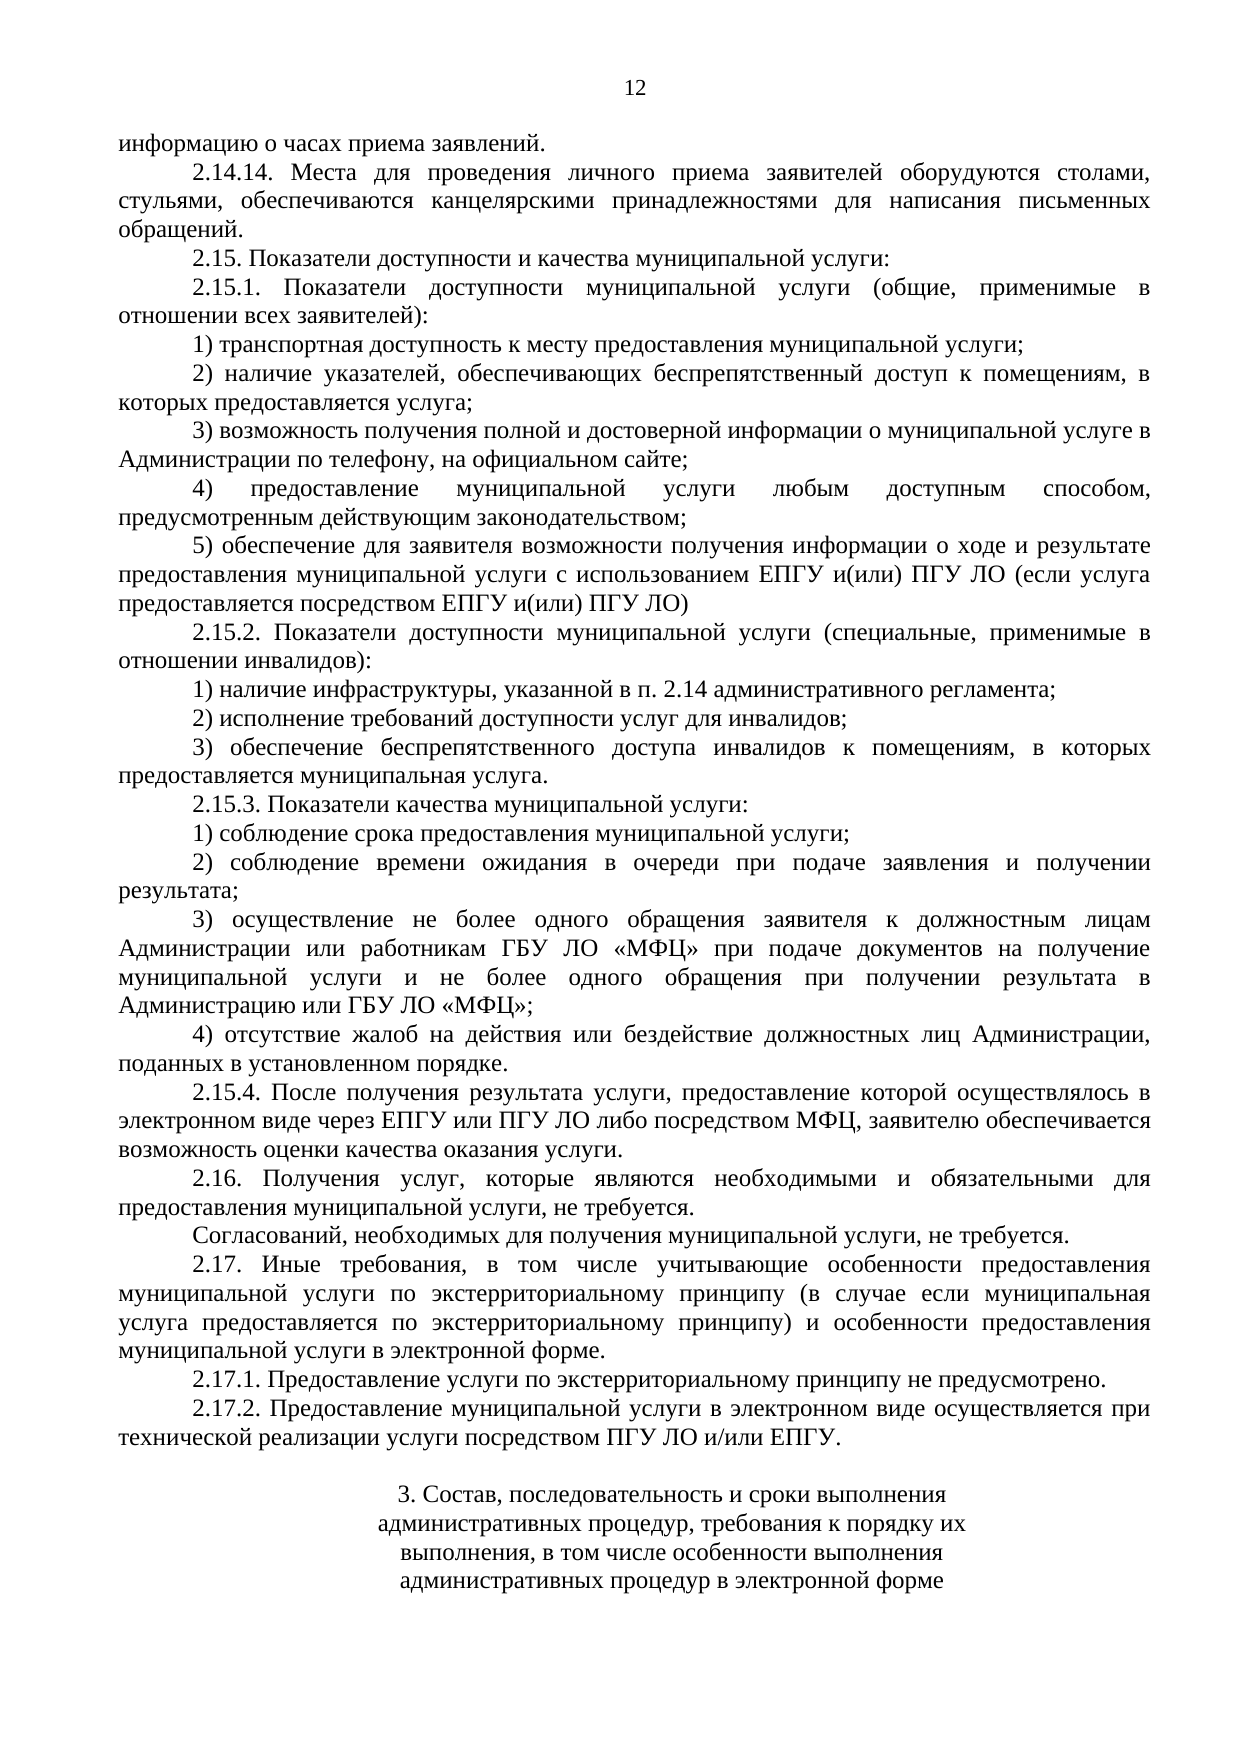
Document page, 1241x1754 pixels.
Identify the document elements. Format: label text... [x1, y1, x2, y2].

text 2) исполнение требований доступности услуг для инвалидов; [118, 703, 1152, 732]
text 2.17.2. Предоставление муниципальной услуги в электронном виде осуществляется при технической реализации услуги посредством ПГУ ЛО и/или ЕПГУ. [118, 1393, 1152, 1451]
text 2) наличие указателей, обеспечивающих беспрепятственный доступ к помещениям, в которых предоставляется услуга; [118, 358, 1152, 416]
text 3. Состав, последовательность и сроки выполнения [118, 1479, 1152, 1508]
text 1) наличие инфраструктуры, указанной в п. 2.14 административного регламента; [118, 674, 1152, 703]
text 2.14.14. Места для проведения личного приема заявителей оборудуются столами, стульями, обеспечиваются канцелярскими принадлежностями для написания письменных обращений. [118, 157, 1152, 243]
text 4) предоставление муниципальной услуги любым доступным способом, предусмотренным действующим законодательством; [118, 473, 1152, 531]
text административных процедур в электронной форме [118, 1566, 1152, 1594]
text 3) обеспечение беспрепятственного доступа инвалидов к помещениям, в которых предоставляется муниципальная услуга. [118, 732, 1152, 789]
text 2.15.3. Показатели качества муниципальной услуги: [118, 789, 1152, 818]
text 2.15.2. Показатели доступности муниципальной услуги (специальные, применимые в отношении инвалидов): [118, 617, 1152, 674]
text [118, 128, 1152, 157]
text 2.15. Показатели доступности и качества муниципальной услуги: [118, 243, 1152, 272]
text 2.15.4. После получения результата услуги, предоставление которой осуществлялось в электронном виде через ЕПГУ или ПГУ ЛО либо посредством МФЦ, заявителю обеспечивается возможность оценки качества оказания услуги. [118, 1077, 1152, 1163]
text 2) соблюдение времени ожидания в очереди при подаче заявления и получении результата; [118, 847, 1152, 904]
text выполнения, в том числе особенности выполнения [118, 1537, 1152, 1566]
text Согласований, необходимых для получения муниципальной услуги, не требуется. [118, 1221, 1152, 1249]
text 1) транспортная доступность к месту предоставления муниципальной услуги; [118, 329, 1152, 358]
text административных процедур, требования к порядку их [118, 1508, 1152, 1537]
text 2.15.1. Показатели доступности муниципальной услуги (общие, применимые в отношении всех заявителей): [118, 272, 1152, 329]
text 2.17. Иные требования, в том числе учитывающие особенности предоставления муниципальной услуги по экстерриториальному принципу (в случае если муниципальная услуга предоставляется по экстерриториальному принципу) и особенности предоставления муниципальной услуги в электронной форме. [118, 1249, 1152, 1364]
text 2.16. Получения услуг, которые являются необходимыми и обязательными для предоставления муниципальной услуги, не требуется. [118, 1163, 1152, 1221]
text 3) возможность получения полной и достоверной информации о муниципальной услуге в Администрации по телефону, на официальном сайте; [118, 416, 1152, 473]
text 5) обеспечение для заявителя возможности получения информации о ходе и результате предоставления муниципальной услуги с использованием ЕПГУ и(или) ПГУ ЛО (если услуга предоставляется посредством ЕПГУ и(или) ПГУ ЛО) [118, 531, 1152, 617]
text 3) осуществление не более одного обращения заявителя к должностным лицам Администрации или работникам ГБУ ЛО «МФЦ» при подаче документов на получение муниципальной услуги и не более одного обращения при получении результата в Администрацию или ГБУ ЛО «МФЦ»; [118, 904, 1152, 1019]
text 1) соблюдение срока предоставления муниципальной услуги; [118, 818, 1152, 847]
text 2.17.1. Предоставление услуги по экстерриториальному принципу не предусмотрено. [118, 1364, 1152, 1393]
text 4) отсутствие жалоб на действия или бездействие должностных лиц Администрации, поданных в установленном порядке. [118, 1019, 1152, 1077]
